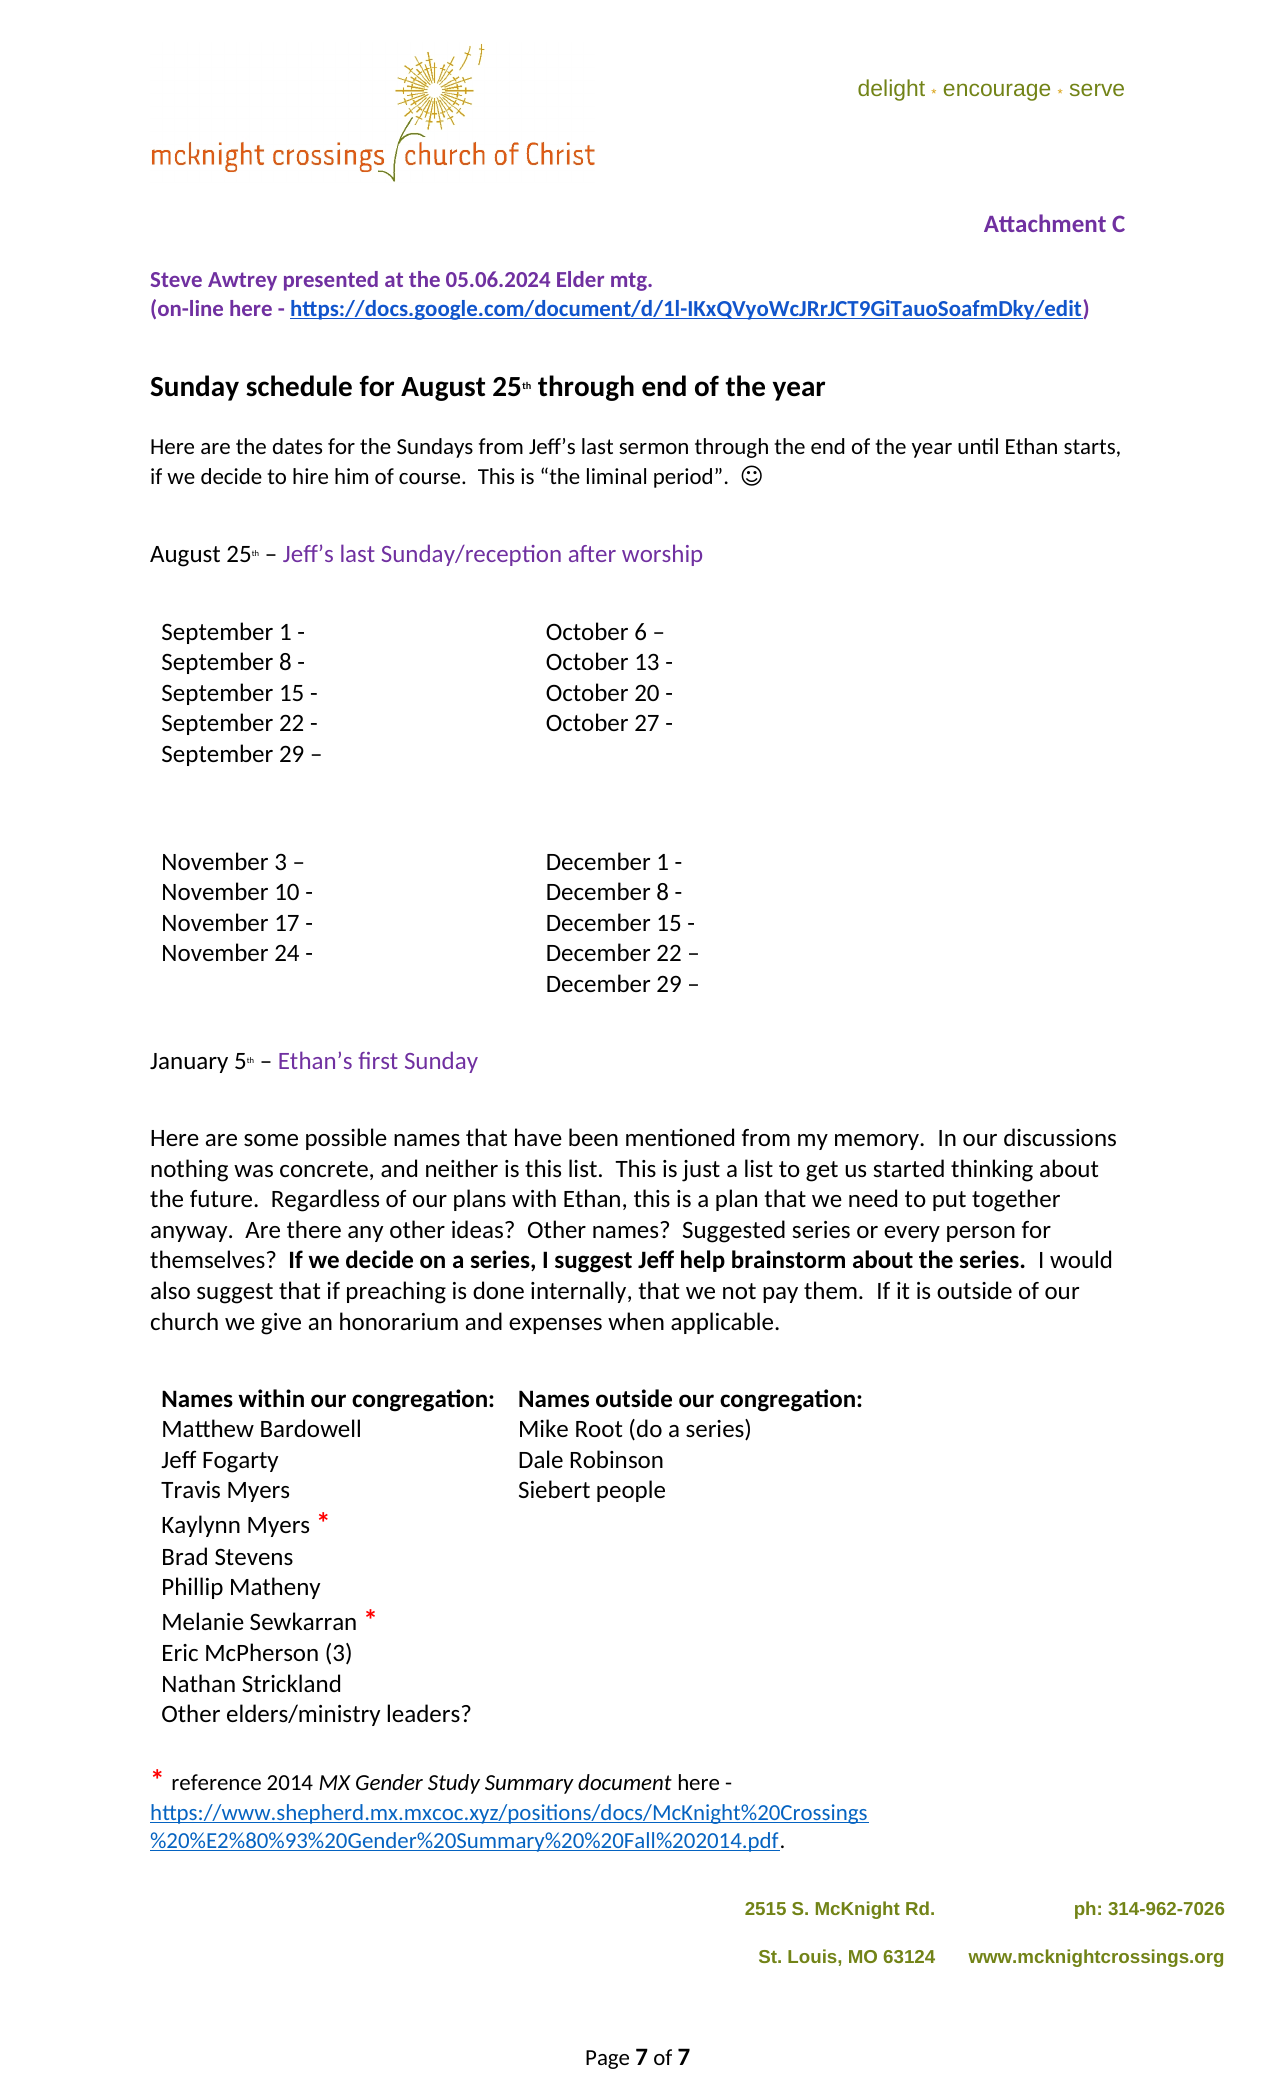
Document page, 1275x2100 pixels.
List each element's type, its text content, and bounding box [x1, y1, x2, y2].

text * reference 2014 MX Gender Study Summary document here - https://www.shepherd.mx.mxcoc.xyz/positions/docs/McKnight%20Crossings%20%E2%80%93%20Gender%20Summary%20%20Fall%202014.pdf. [150, 1762, 1125, 1854]
text August 25th – Jeff’s last Sunday/reception after worship [150, 538, 1125, 569]
table_header September 1 - September 8 - September 15 - September 22 - September 29 – [150, 616, 534, 846]
text Attachment C [150, 208, 1125, 239]
table_cell November 3 – November 10 - November 17 - November 24 - [150, 846, 534, 998]
table_header October 6 – October 13 - October 20 - October 27 - [534, 616, 853, 846]
text Here are the dates for the Sundays from Jeff’s last sermon through the end of the year until Ethan starts, if we decide to hire him of course. This is “the liminal period”. ☺ [150, 432, 1125, 491]
table_header Names within our congregation: Matthew Bardowell Jeff Fogarty Travis Myers Kaylynn Myers * Brad Stevens Phillip Matheny Melanie Sewkarran * Eric McPherson (3) Nathan Strickland Other elders/ministry leaders? [150, 1383, 507, 1729]
text January 5th – Ethan’s first Sunday [150, 1045, 1125, 1076]
text Steve Awtrey presented at the 05.06.2024 Elder mtg. [150, 266, 1125, 294]
table_header Names outside our congregation: Mike Root (do a series) Dale Robinson Siebert people [507, 1383, 875, 1729]
text Here are some possible names that have been mentioned from my memory. In our discussions nothing was concrete, and neither is this list. This is just a list to get us started thinking about the future. Regardless of our plans with Ethan, this is a plan that we need to put together anyway. Are there any other ideas? Other names? Suggested series or every person for themselves? If we decide on a series, I suggest Jeff help brainstorm about the series. I would also suggest that if preaching is done internally, that we not pay them. If it is outside of our church we give an honorarium and expenses when applicable. [150, 1122, 1125, 1336]
picture [150, 42, 596, 183]
table_cell December 1 - December 8 - December 15 - December 22 – December 29 – [534, 846, 853, 998]
text Sunday schedule for August 25th through end of the year [150, 368, 1125, 404]
text (on-line here - https://docs.google.com/document/d/1l-IKxQVyoWcJRrJCT9GiTauoSoafmDky/edit) [150, 294, 1125, 322]
